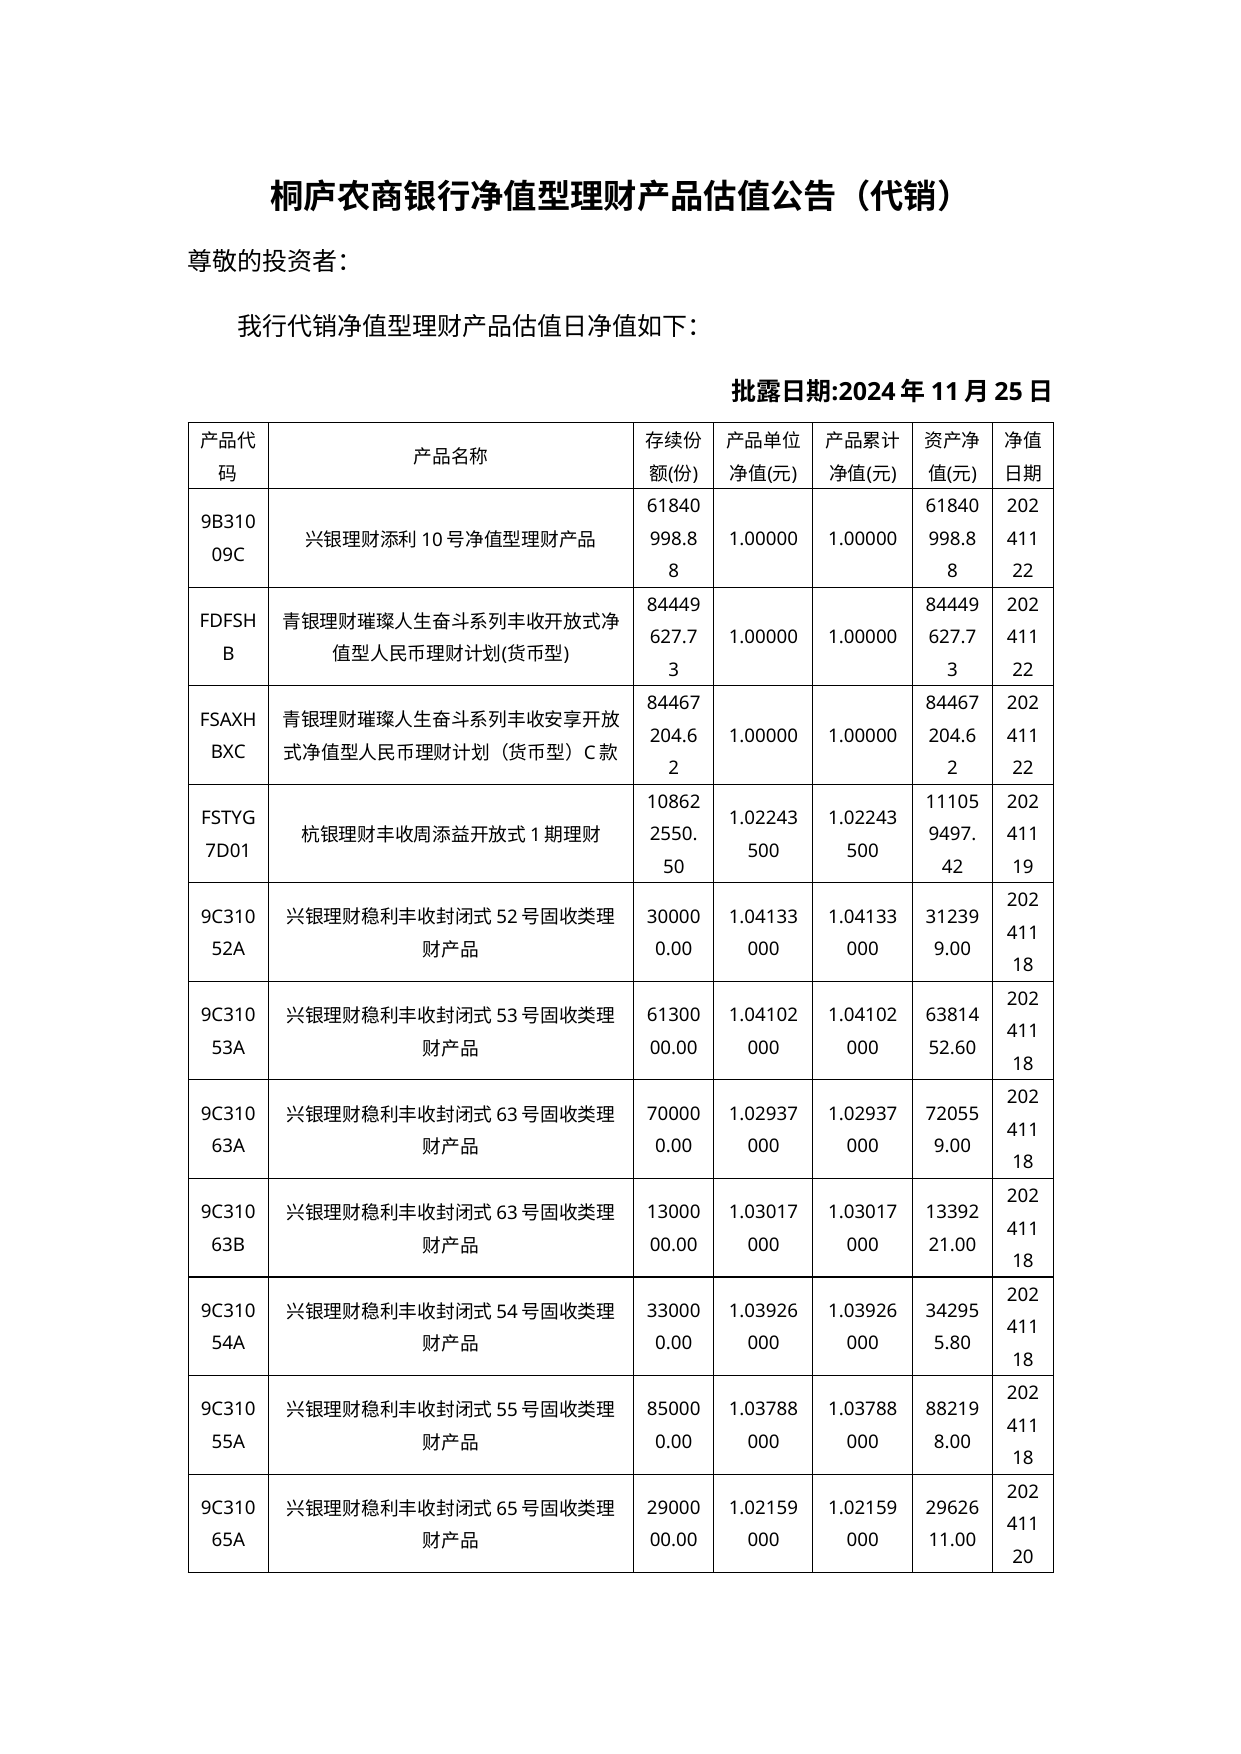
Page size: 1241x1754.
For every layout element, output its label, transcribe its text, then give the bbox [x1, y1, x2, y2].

table_cell 兴银理财稳利丰收封闭式63号固收类理财产品 [269, 1179, 633, 1276]
table_cell 9C31052A [189, 883, 268, 981]
table_cell 20241118 [993, 1080, 1053, 1178]
table_cell 312399.00 [913, 883, 992, 981]
table_cell 20241120 [993, 1475, 1053, 1572]
table_cell 青银理财璀璨人生奋斗系列丰收开放式净值型人民币理财计划(货币型) [269, 588, 633, 685]
table_cell 342955.80 [913, 1278, 992, 1375]
table_cell 330000.00 [634, 1278, 713, 1375]
text 我行代销净值型理财产品估值日净值如下： [187, 292, 1053, 357]
table_cell 9C31055A [189, 1376, 268, 1473]
table_cell FSAXHBXC [189, 686, 268, 784]
table_header 净值日期 [993, 423, 1053, 488]
table_cell 300000.00 [634, 883, 713, 981]
table_cell 9C31054A [189, 1278, 268, 1375]
table_cell 2900000.00 [634, 1475, 713, 1572]
table_cell 1.02937000 [714, 1080, 812, 1178]
table_cell 882198.00 [913, 1376, 992, 1473]
table_cell 1.03017000 [813, 1179, 912, 1276]
table_cell 1300000.00 [634, 1179, 713, 1276]
table_cell 1.00000 [714, 588, 812, 685]
table_cell 1.02159000 [714, 1475, 812, 1572]
table_cell FDFSHB [189, 588, 268, 685]
table_cell 1339221.00 [913, 1179, 992, 1276]
table_cell 1.00000 [714, 489, 812, 587]
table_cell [269, 1475, 633, 1572]
table_cell 720559.00 [913, 1080, 992, 1178]
table_cell 84449627.73 [913, 588, 992, 685]
table_cell 1.03017000 [714, 1179, 812, 1276]
table_cell 青银理财璀璨人生奋斗系列丰收安享开放式净值型人民币理财计划（货币型）C款 [269, 686, 633, 784]
table_cell 1.04133000 [813, 883, 912, 981]
table_cell 9B31009C [189, 489, 268, 587]
table_cell 9C31063B [189, 1179, 268, 1276]
table_cell 1.03788000 [813, 1376, 912, 1473]
text 尊敬的投资者： [187, 227, 1053, 292]
table_cell 1.02937000 [813, 1080, 912, 1178]
table_cell 20241122 [993, 588, 1053, 685]
table_cell 850000.00 [634, 1376, 713, 1473]
table_cell 杭银理财丰收周添益开放式1期理财 [269, 785, 633, 882]
table_cell 1.02243500 [714, 785, 812, 882]
table_header 存续份额(份) [634, 423, 713, 488]
table_cell 1.03788000 [714, 1376, 812, 1473]
table_cell 兴银理财添利10号净值型理财产品 [269, 489, 633, 587]
table_cell 兴银理财稳利丰收封闭式63号固收类理财产品 [269, 1080, 633, 1178]
table_header 产品名称 [269, 423, 633, 488]
table_cell 兴银理财稳利丰收封闭式55号固收类理财产品 [269, 1376, 633, 1473]
table_cell 1.04133000 [714, 883, 812, 981]
table_cell 1.03926000 [714, 1278, 812, 1375]
table_cell 1.00000 [813, 588, 912, 685]
table_cell 6381452.60 [913, 982, 992, 1079]
table_header 产品累计净值(元) [813, 423, 912, 488]
table_cell 1.02243500 [813, 785, 912, 882]
table_cell 84467204.62 [913, 686, 992, 784]
table_cell 20241118 [993, 1179, 1053, 1276]
table_cell 兴银理财稳利丰收封闭式53号固收类理财产品 [269, 982, 633, 1079]
table_cell 兴银理财稳利丰收封闭式52号固收类理财产品 [269, 883, 633, 981]
table_cell 20241122 [993, 489, 1053, 587]
table_cell 9C31053A [189, 982, 268, 1079]
table_cell 1.03926000 [813, 1278, 912, 1375]
text 桐庐农商银行净值型理财产品估值公告（代销） [187, 162, 1053, 227]
table_cell 61840998.88 [913, 489, 992, 587]
table_cell 1.00000 [813, 686, 912, 784]
table_header 产品单位净值(元) [714, 423, 812, 488]
table_cell 9C31063A [189, 1080, 268, 1178]
table_cell 1.04102000 [714, 982, 812, 1079]
table_cell 2962611.00 [913, 1475, 992, 1572]
table_header 资产净值(元) [913, 423, 992, 488]
table_cell 20241122 [993, 686, 1053, 784]
table_cell 1.02159000 [813, 1475, 912, 1572]
table_cell 1.04102000 [813, 982, 912, 1079]
table_cell 84449627.73 [634, 588, 713, 685]
table_cell 20241118 [993, 883, 1053, 981]
table_cell FSTYG7D01 [189, 785, 268, 882]
table_cell 1.00000 [714, 686, 812, 784]
table_cell 6130000.00 [634, 982, 713, 1079]
table_cell 20241118 [993, 1278, 1053, 1375]
table_cell 20241119 [993, 785, 1053, 882]
table_cell 700000.00 [634, 1080, 713, 1178]
table_cell 84467204.62 [634, 686, 713, 784]
table_cell 61840998.88 [634, 489, 713, 587]
table_cell 20241118 [993, 982, 1053, 1079]
table_cell 1.00000 [813, 489, 912, 587]
table_cell 兴银理财稳利丰收封闭式54号固收类理财产品 [269, 1278, 633, 1375]
table_cell 108622550.50 [634, 785, 713, 882]
table_cell 20241118 [993, 1376, 1053, 1473]
text 批露日期:2024年11月25日 [187, 357, 1053, 422]
table_header 产品代码 [189, 423, 268, 488]
table_cell 111059497.42 [913, 785, 992, 882]
table_cell 9C31065A [189, 1475, 268, 1572]
